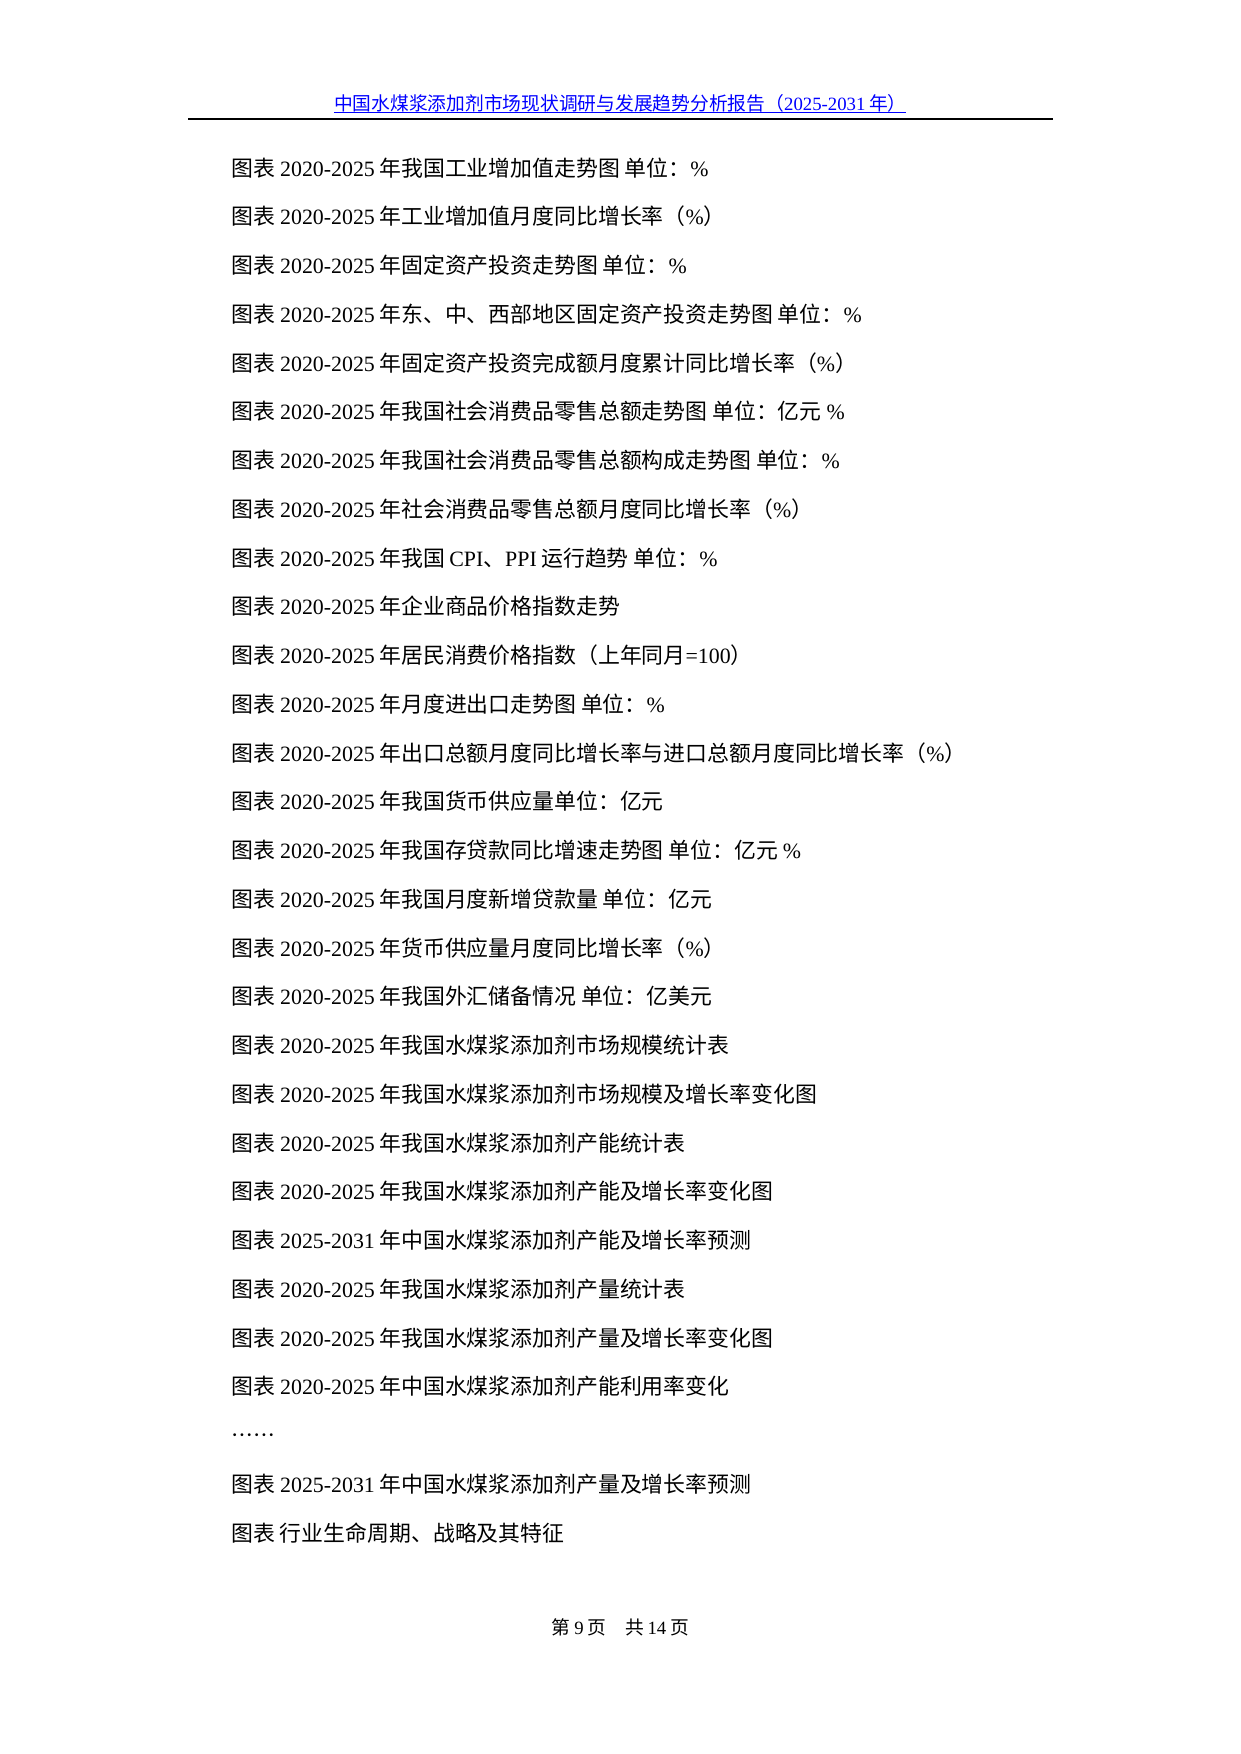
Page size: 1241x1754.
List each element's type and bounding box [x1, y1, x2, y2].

text [187, 150, 1053, 1548]
